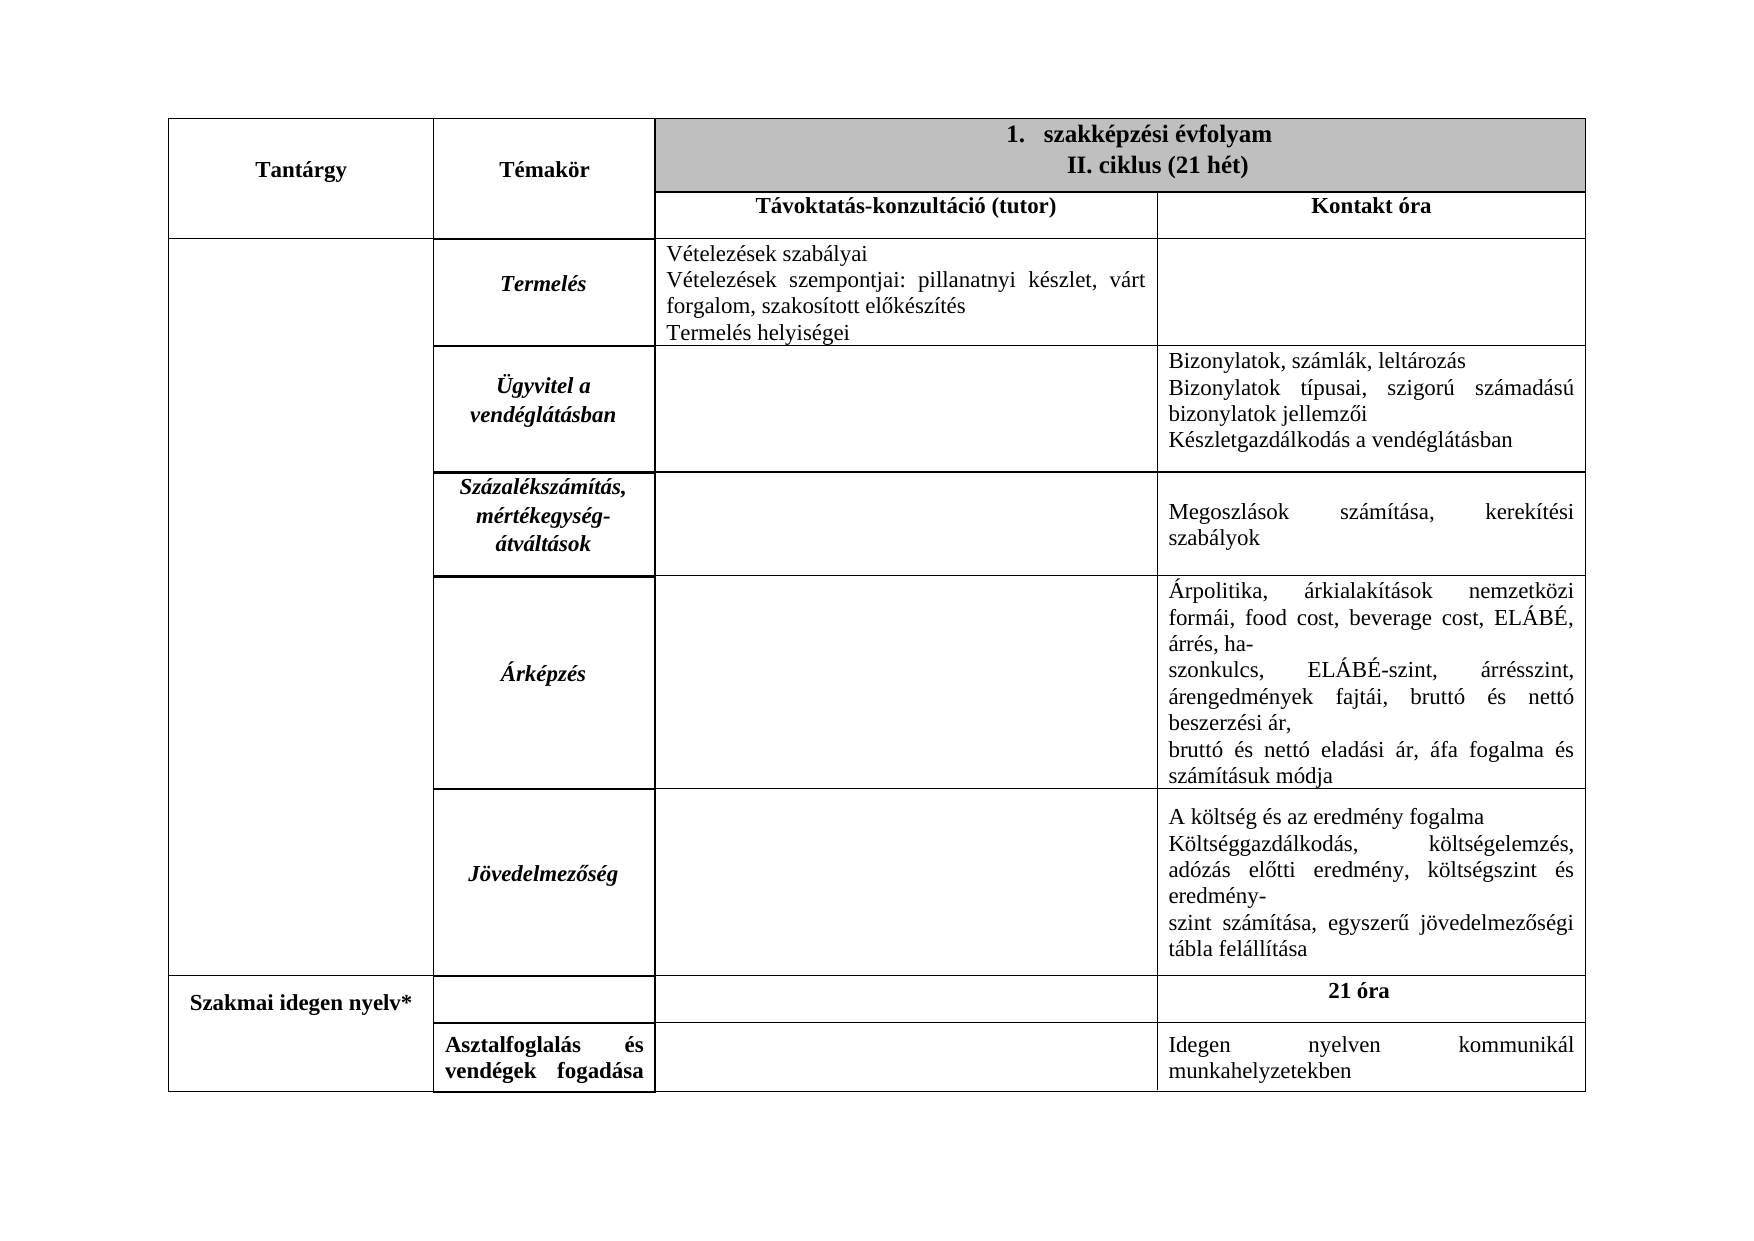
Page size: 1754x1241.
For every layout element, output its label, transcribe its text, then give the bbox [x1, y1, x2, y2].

table_cell [656, 576, 1157, 788]
table_cell Árpolitika, árkialakítások nemzetközi formái, food cost, beverage cost, ELÁBÉ, árrés, ha- szonkulcs, ELÁBÉ-szint, árrésszint, árengedmények fajtái, bruttó és nettó beszerzési ár, bruttó és nettó eladási ár, áfa fogalma és számításuk módja [1158, 576, 1585, 788]
table_header Tantárgy [169, 119, 433, 238]
table_cell [656, 789, 1157, 975]
table_cell Vételezések szabályai Vételezések szempontjai: pillanatnyi készlet, várt forgalom, szakosított előkészítés Termelés helyiségei [656, 239, 1157, 345]
table_cell [656, 346, 1157, 471]
table_cell Jövedelmezőség [434, 790, 654, 975]
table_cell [1157, 1023, 1585, 1091]
table_cell A költség és az eredmény fogalma Költséggazdálkodás, költségelemzés, adózás előtti eredmény, költségszint és eredmény- szint számítása, egyszerű jövedelmezőségi tábla felállítása [1158, 789, 1585, 975]
table_cell [656, 976, 1157, 1022]
table_cell Szakmai idegen nyelv* [169, 976, 433, 1091]
table_cell Távoktatás-konzultáció (tutor) [656, 193, 1157, 238]
table_cell [434, 977, 654, 1022]
table_cell Megoszlások számítása, kerekítési szabályok [1158, 473, 1585, 575]
table_cell Kontakt óra [1158, 193, 1585, 238]
table_cell Bizonylatok, számlák, leltározás Bizonylatok típusai, szigorú számadású bizonylatok jellemzői Készletgazdálkodás a vendéglátásban [1158, 346, 1585, 471]
table_cell 21 óra [1158, 976, 1585, 1022]
table_header szakképzési évfolyam II. ciklus (21 hét) [656, 119, 1585, 191]
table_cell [434, 1024, 654, 1091]
table_cell Ügyvitel a vendéglátásban [434, 347, 654, 471]
table_cell Százalékszámítás, mértékegység-átváltások [434, 474, 654, 575]
table_cell [656, 1023, 1157, 1091]
table_header Témakör [434, 119, 654, 238]
table_cell [656, 473, 1157, 575]
table_cell [1158, 239, 1585, 345]
table_cell Árképzés [434, 578, 654, 788]
table_cell Termelés [434, 240, 654, 345]
